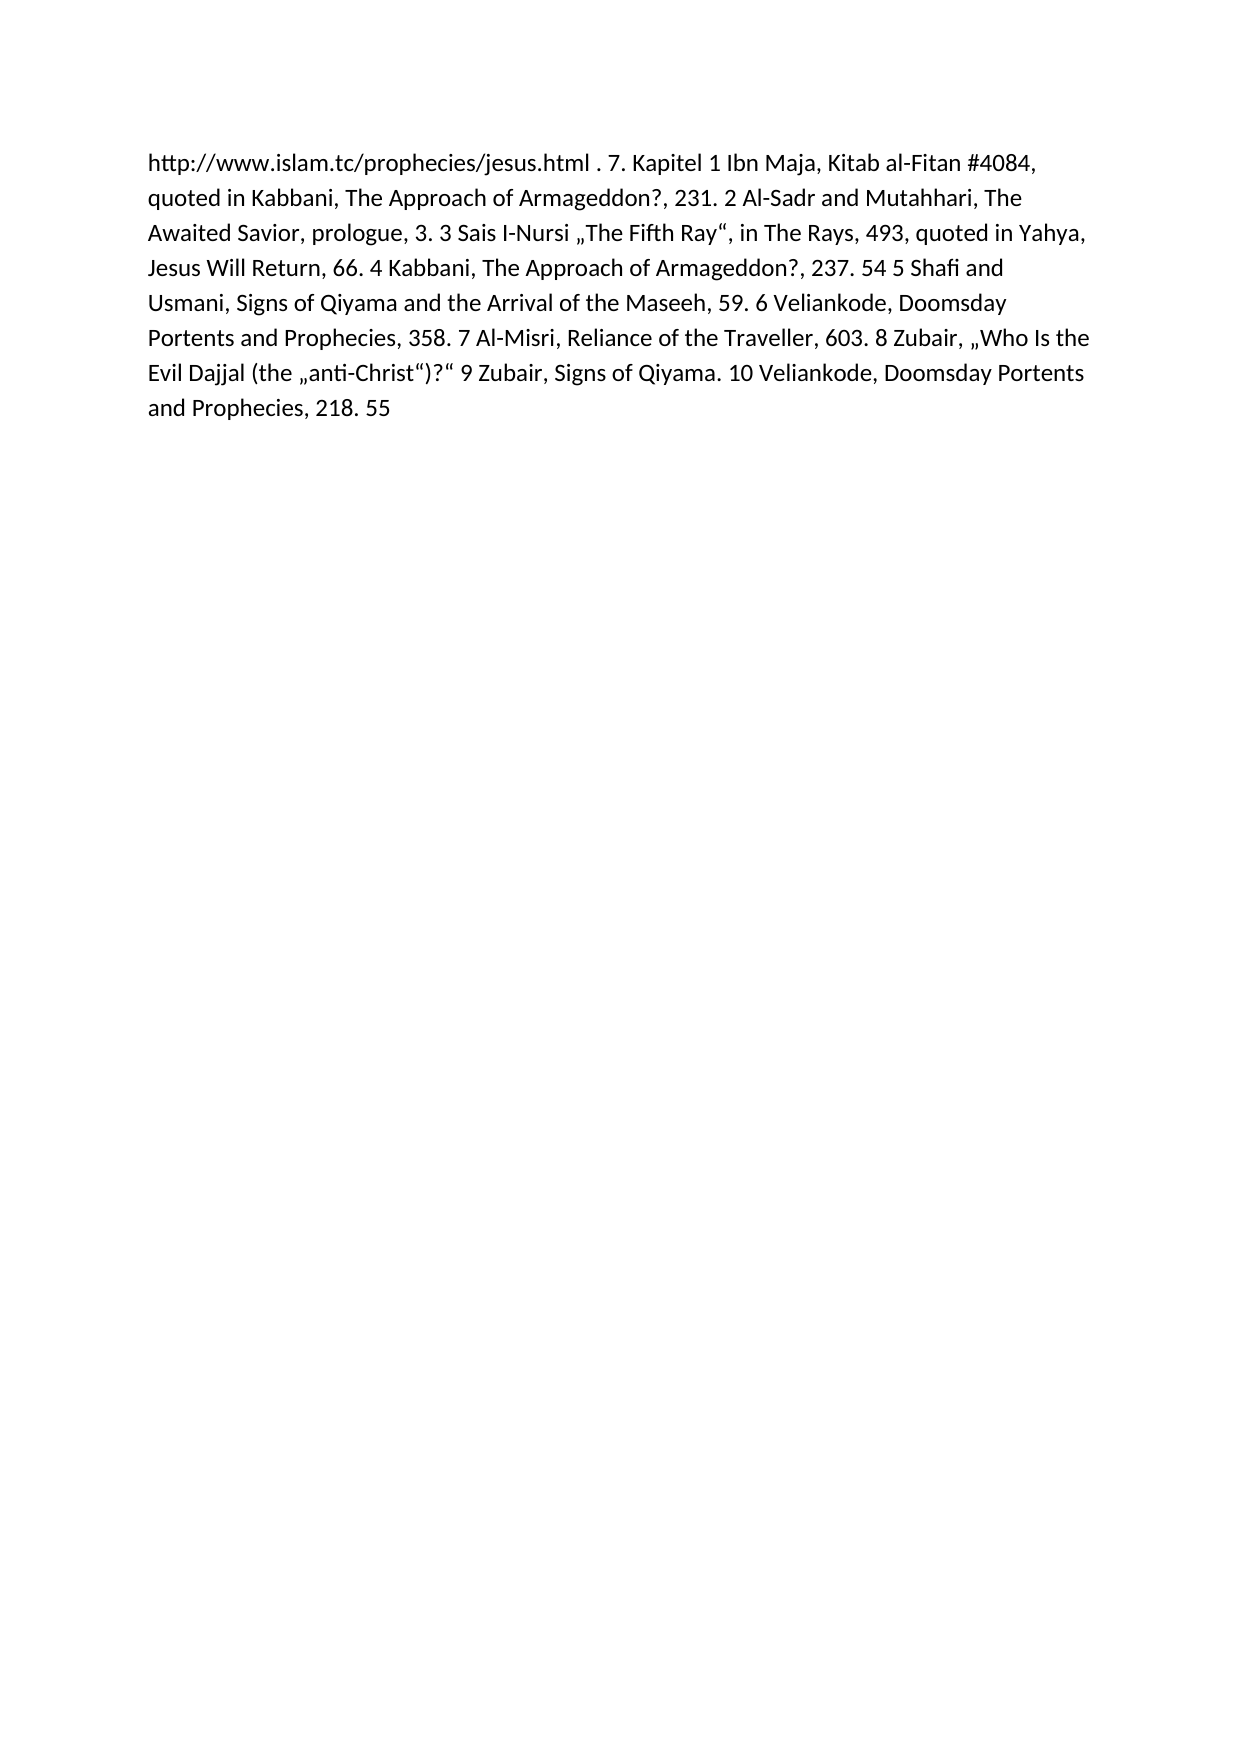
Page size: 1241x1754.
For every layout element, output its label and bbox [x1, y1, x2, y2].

text [148, 148, 1093, 423]
